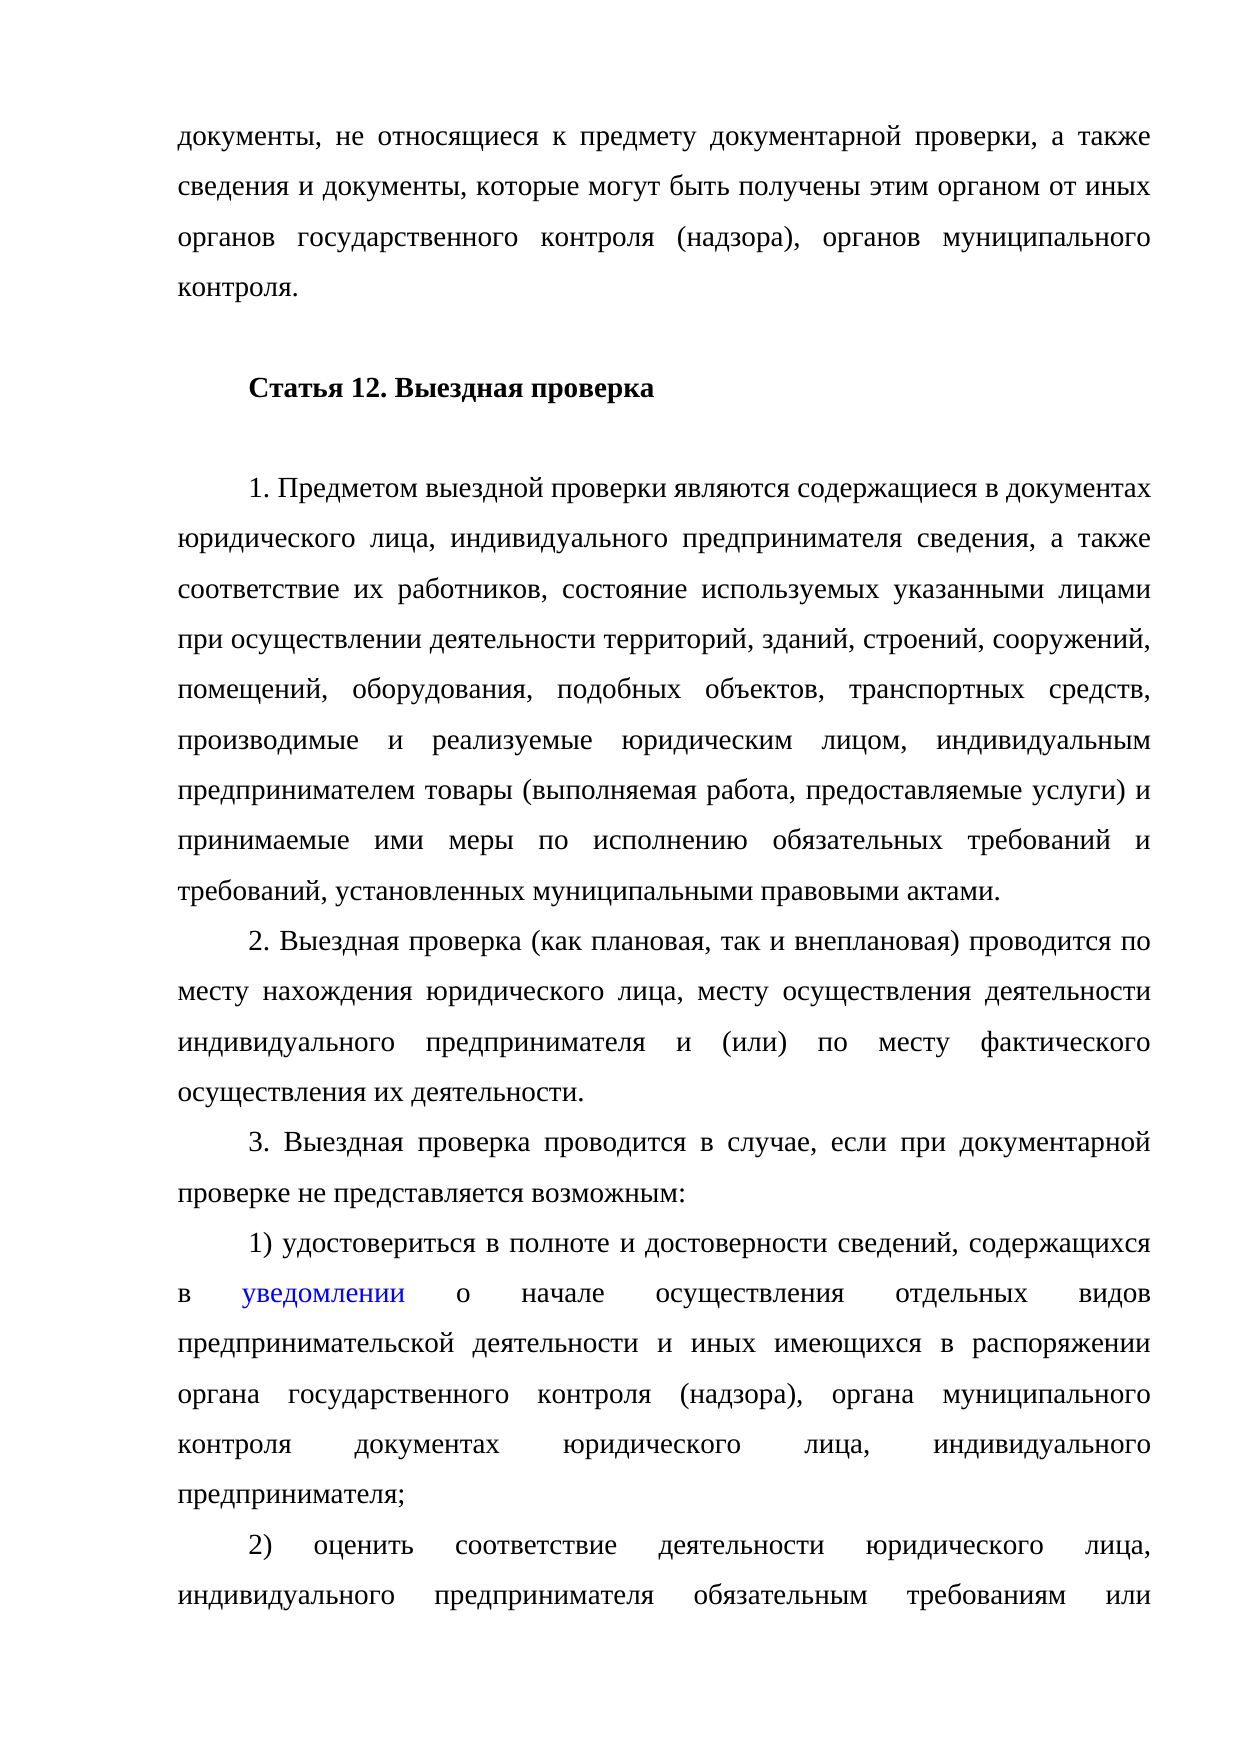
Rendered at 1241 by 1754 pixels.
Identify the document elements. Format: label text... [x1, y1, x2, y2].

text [177, 118, 1152, 303]
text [177, 1527, 1152, 1611]
text 1) удостовериться в полноте и достоверности сведений, содержащихся в уведомлении о начале осуществления отдельных видов предпринимательской деятельности и иных имеющихся в распоряжении органа государственного контроля (надзора), органа муниципального контроля документах юридического лица, индивидуального предпринимателя; [177, 1225, 1152, 1510]
text 2. Выездная проверка (как плановая, так и внеплановая) проводится по месту нахождения юридического лица, месту осуществления деятельности индивидуального предпринимателя и (или) по месту фактического осуществления их деятельности. [177, 923, 1152, 1108]
text 1. Предметом выездной проверки являются содержащиеся в документах юридического лица, индивидуального предпринимателя сведения, а также соответствие их работников, состояние используемых указанными лицами при осуществлении деятельности территорий, зданий, строений, сооружений, помещений, оборудования, подобных объектов, транспортных средств, производимые и реализуемые юридическим лицом, индивидуальным предпринимателем товары (выполняемая работа, предоставляемые услуги) и принимаемые ими меры по исполнению обязательных требований и требований, установленных муниципальными правовыми актами. [177, 470, 1152, 906]
title Статья 12. Выездная проверка [177, 370, 1152, 403]
text 3. Выездная проверка проводится в случае, если при документарной проверке не представляется возможным: [177, 1124, 1152, 1208]
